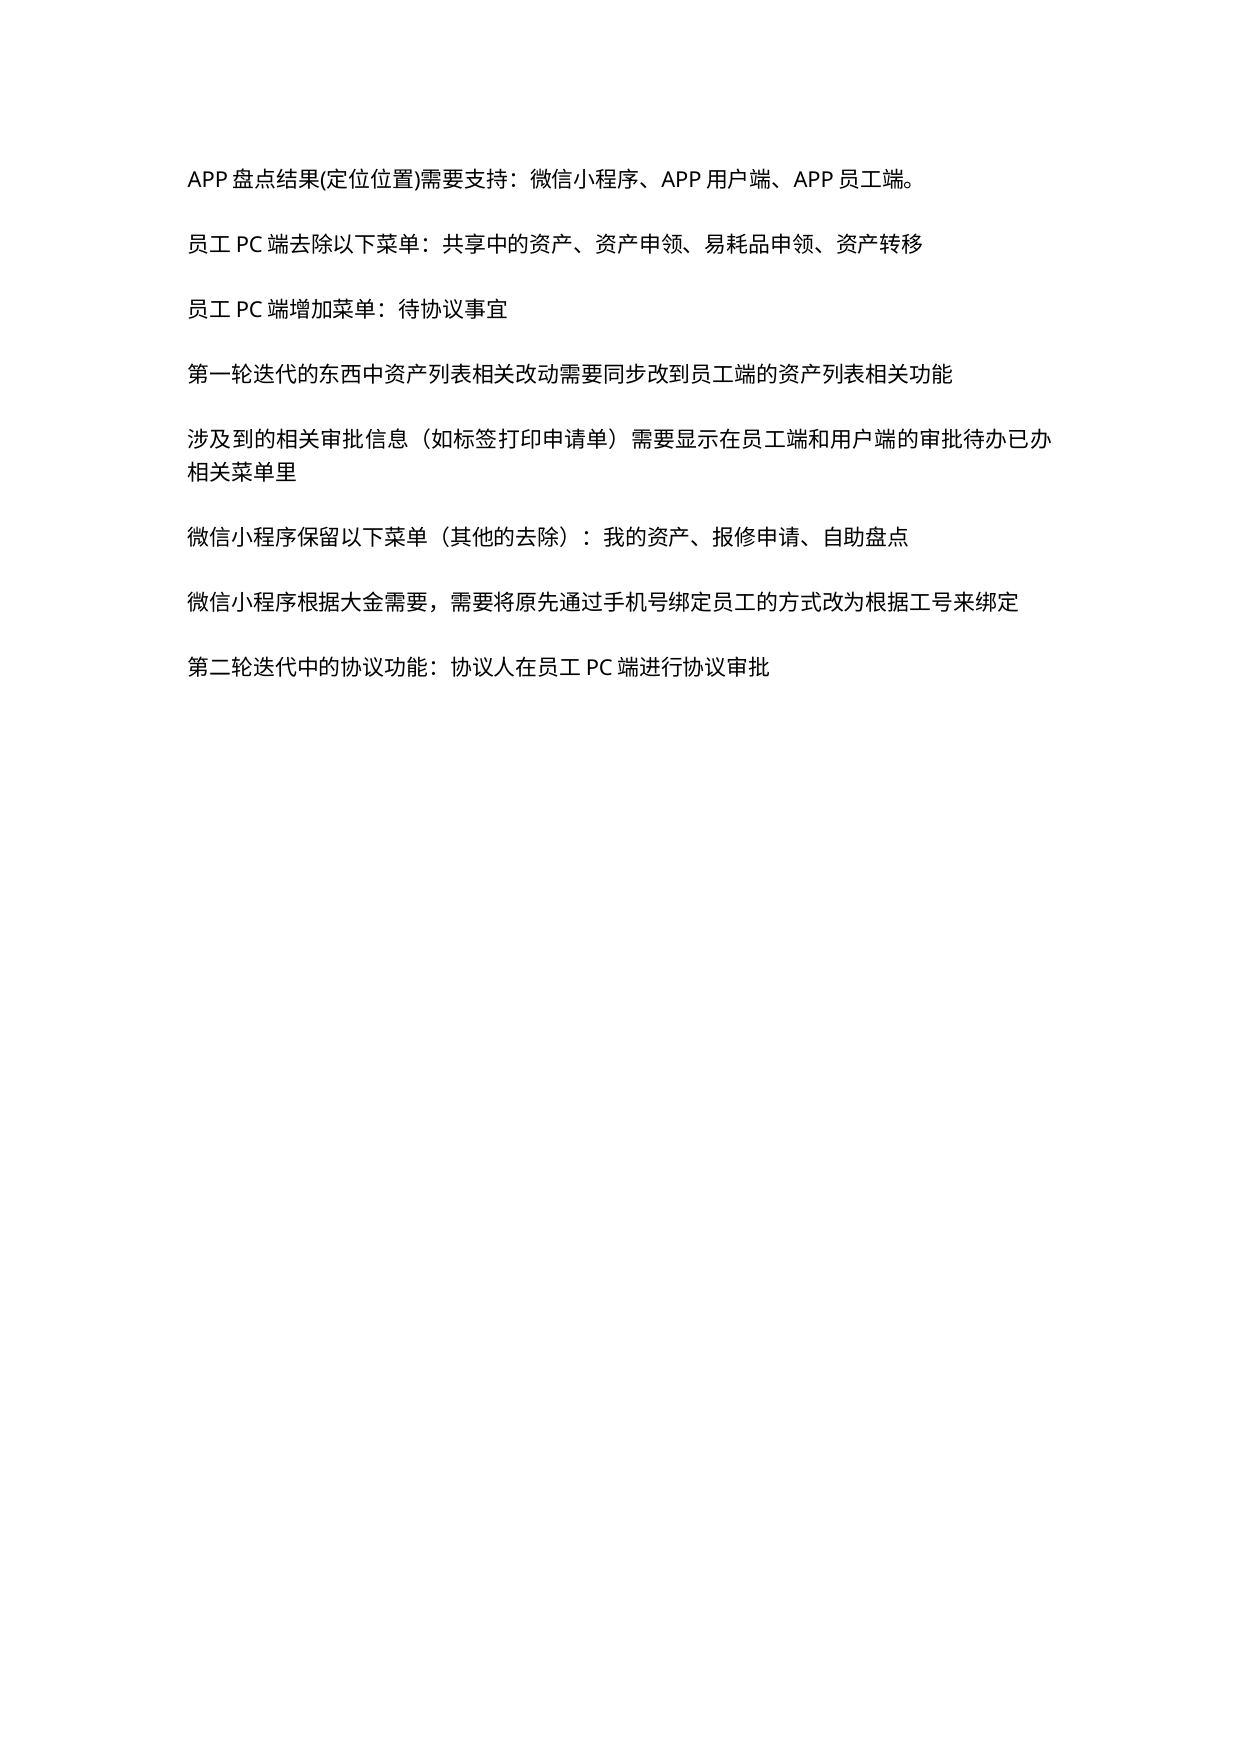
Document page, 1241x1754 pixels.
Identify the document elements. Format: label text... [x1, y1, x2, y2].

text 员工PC端去除以下菜单：共享中的资产、资产申领、易耗品申领、资产转移 [187, 227, 1053, 259]
text 微信小程序保留以下菜单（其他的去除）：我的资产、报修申请、自助盘点 [187, 519, 1053, 552]
text 第一轮迭代的东西中资产列表相关改动需要同步改到员工端的资产列表相关功能 [187, 357, 1053, 389]
text 涉及到的相关审批信息（如标签打印申请单）需要显示在员工端和用户端的审批待办已办相关菜单里 [187, 422, 1053, 487]
text 微信小程序根据大金需要，需要将原先通过手机号绑定员工的方式改为根据工号来绑定 [187, 584, 1053, 617]
text 第二轮迭代中的协议功能：协议人在员工PC端进行协议审批 [187, 649, 1053, 682]
text APP盘点结果(定位位置)需要支持：微信小程序、APP用户端、APP员工端。 [187, 162, 1053, 194]
text 员工PC端增加菜单：待协议事宜 [187, 292, 1053, 324]
